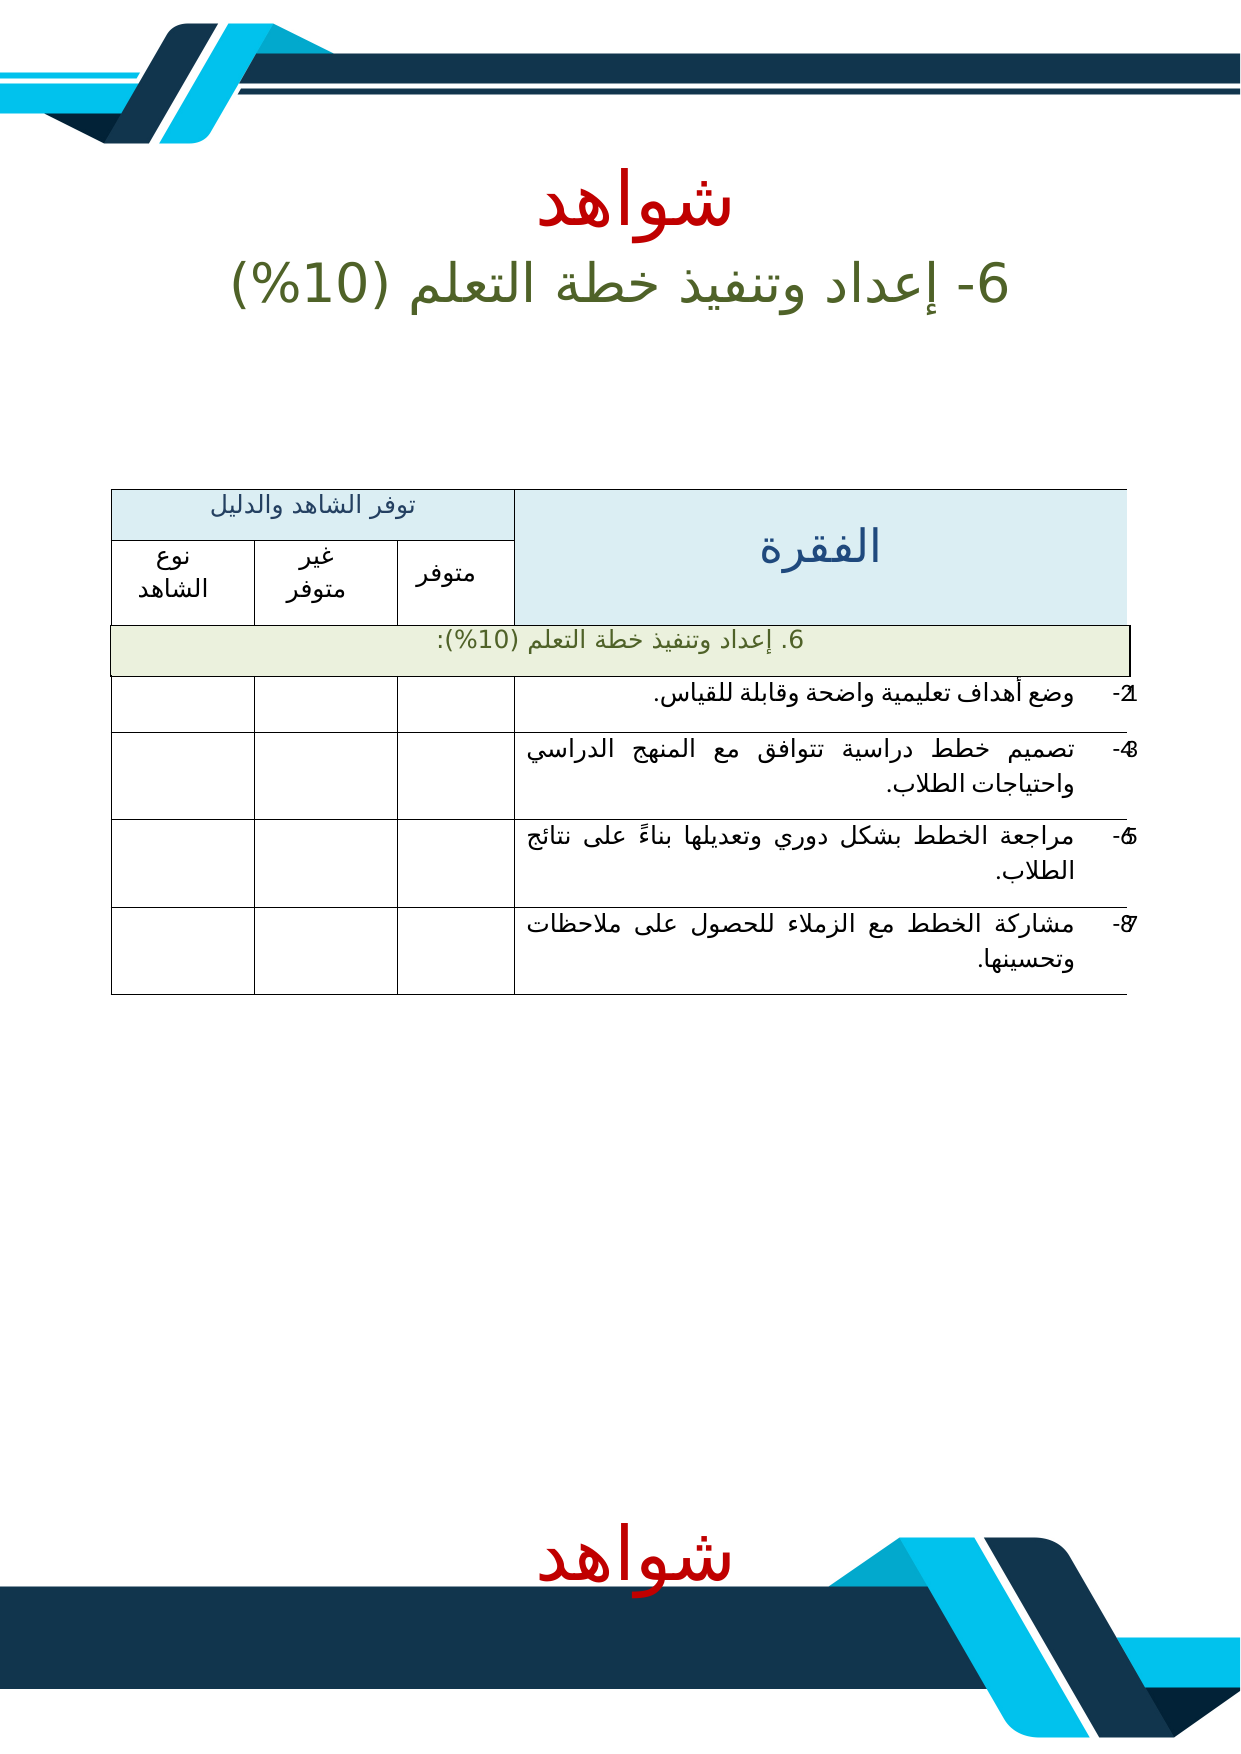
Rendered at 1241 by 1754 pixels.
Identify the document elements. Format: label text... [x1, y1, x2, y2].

table_cell متوفر [398, 541, 514, 625]
table_cell [112, 908, 254, 994]
picture [0, 0, 1241, 1754]
table_cell [112, 820, 254, 907]
table_cell [112, 733, 254, 819]
table_header توفر الشاهد والدليل [112, 490, 514, 540]
table_cell مراجعة الخطط بشكل دوري وتعديلها بناءً على نتائج الطلاب. [515, 820, 1127, 907]
table_cell مشاركة الخطط مع الزملاء للحصول على ملاحظات وتحسينها. [515, 908, 1127, 994]
table_cell [398, 820, 514, 907]
table_cell [255, 908, 397, 994]
table_cell [255, 820, 397, 907]
table_cell [255, 677, 397, 732]
table_cell وضع أهداف تعليمية واضحة وقابلة للقياس. [515, 677, 1127, 732]
text شواهد 6- إعداد وتنفيذ خطة التعلم (10%) [187, 156, 1053, 316]
text شواهد [187, 1511, 1053, 1598]
table_cell [398, 733, 514, 819]
table_cell [398, 908, 514, 994]
table_cell غير متوفر [255, 541, 397, 625]
table_cell [112, 677, 254, 732]
table_cell [255, 733, 397, 819]
table_header الفقرة [515, 490, 1127, 625]
table_cell تصميم خطط دراسية تتوافق مع المنهج الدراسي واحتياجات الطلاب. [515, 733, 1127, 819]
table_cell 6. إعداد وتنفيذ خطة التعلم (10%): [111, 626, 1129, 676]
table_cell [398, 677, 514, 732]
table_cell نوع الشاهد [112, 541, 254, 625]
